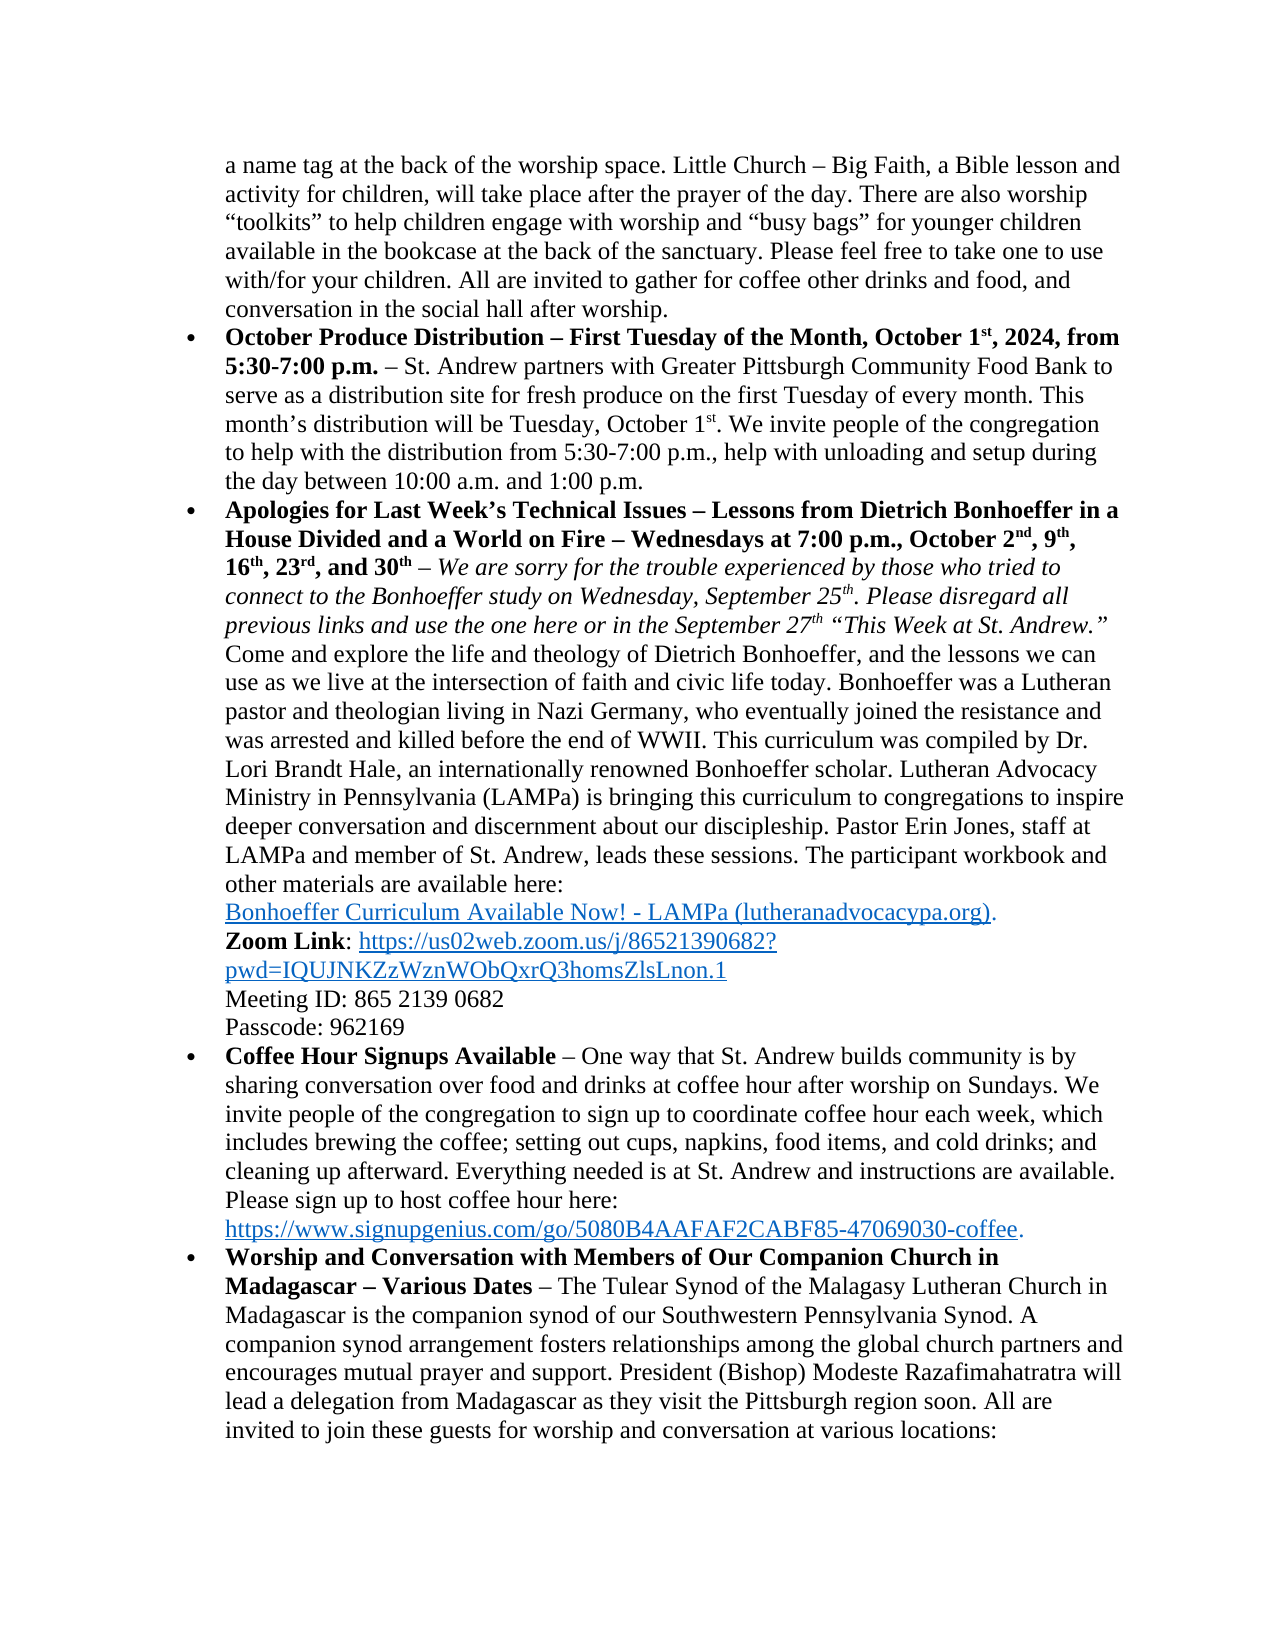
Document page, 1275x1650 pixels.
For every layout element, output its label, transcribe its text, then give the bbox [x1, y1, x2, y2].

list Worship and Conversation with Members of Our Companion Church in Madagascar – Various Dates – The Tulear Synod of the Malagasy Lutheran Church in Madagascar is the companion synod of our Southwestern Pennsylvania Synod. A companion synod arrangement fosters relationships among the global church partners and encourages mutual prayer and support. President (Bishop) Modeste Razafimahatratra will lead a delegation from Madagascar as they visit the Pittsburgh region soon. All are invited to join these guests for worship and conversation at various locations: [187, 1242, 1125, 1444]
list October Produce Distribution – First Tuesday of the Month, October 1st, 2024, from 5:30-7:00 p.m. – St. Andrew partners with Greater Pittsburgh Community Food Bank to serve as a distribution site for fresh produce on the first Tuesday of every month. This month’s distribution will be Tuesday, October 1st. We invite people of the congregation to help with the distribution from 5:30-7:00 p.m., help with unloading and setup during the day between 10:00 a.m. and 1:00 p.m. [187, 322, 1125, 495]
text Come and explore the life and theology of Dietrich Bonhoeffer, and the lessons we can use as we live at the intersection of faith and civic life today. Bonhoeffer was a Lutheran pastor and theologian living in Nazi Germany, who eventually joined the resistance and was arrested and killed before the end of WWII. This curriculum was compiled by Dr. Lori Brandt Hale, an internationally renowned Bonhoeffer scholar. Lutheran Advocacy Ministry in Pennsylvania (LAMPa) is bringing this curriculum to congregations to inspire deeper conversation and discernment about our discipleship. Pastor Erin Jones, staff at LAMPa and member of St. Andrew, leads these sessions. The participant workbook and other materials are available here: [225, 639, 1125, 897]
list Coffee Hour Signups Available – One way that St. Andrew builds community is by sharing conversation over food and drinks at coffee hour after worship on Sundays. We invite people of the congregation to sign up to coordinate coffee hour each week, which includes brewing the coffee; setting out cups, napkins, food items, and cold drinks; and cleaning up afterward. Everything needed is at St. Andrew and instructions are available. Please sign up to host coffee hour here: https://www.signupgenius.com/go/5080B4AAFAF2CABF85-47069030-coffee. [187, 1041, 1125, 1242]
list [187, 150, 1125, 322]
text Bonhoeffer Curriculum Available Now! - LAMPa (lutheranadvocacypa.org). [225, 897, 1125, 926]
list Apologies for Last Week’s Technical Issues – Lessons from Dietrich Bonhoeffer in a House Divided and a World on Fire – Wednesdays at 7:00 p.m., October 2nd, 9th, 16th, 23rd, and 30th – We are sorry for the trouble experienced by those who tried to connect to the Bonhoeffer study on Wednesday, September 25th. Please disregard all previous links and use the one here or in the September 27th “This Week at St. Andrew.” [187, 495, 1125, 639]
text Zoom Link: https://us02web.zoom.us/j/86521390682?pwd=IQUJNKZzWznWObQxrQ3homsZlsLnon.1 [225, 926, 1125, 984]
text Meeting ID: 865 2139 0682 [150, 984, 1125, 1012]
text Passcode: 962169 [225, 1012, 1125, 1041]
